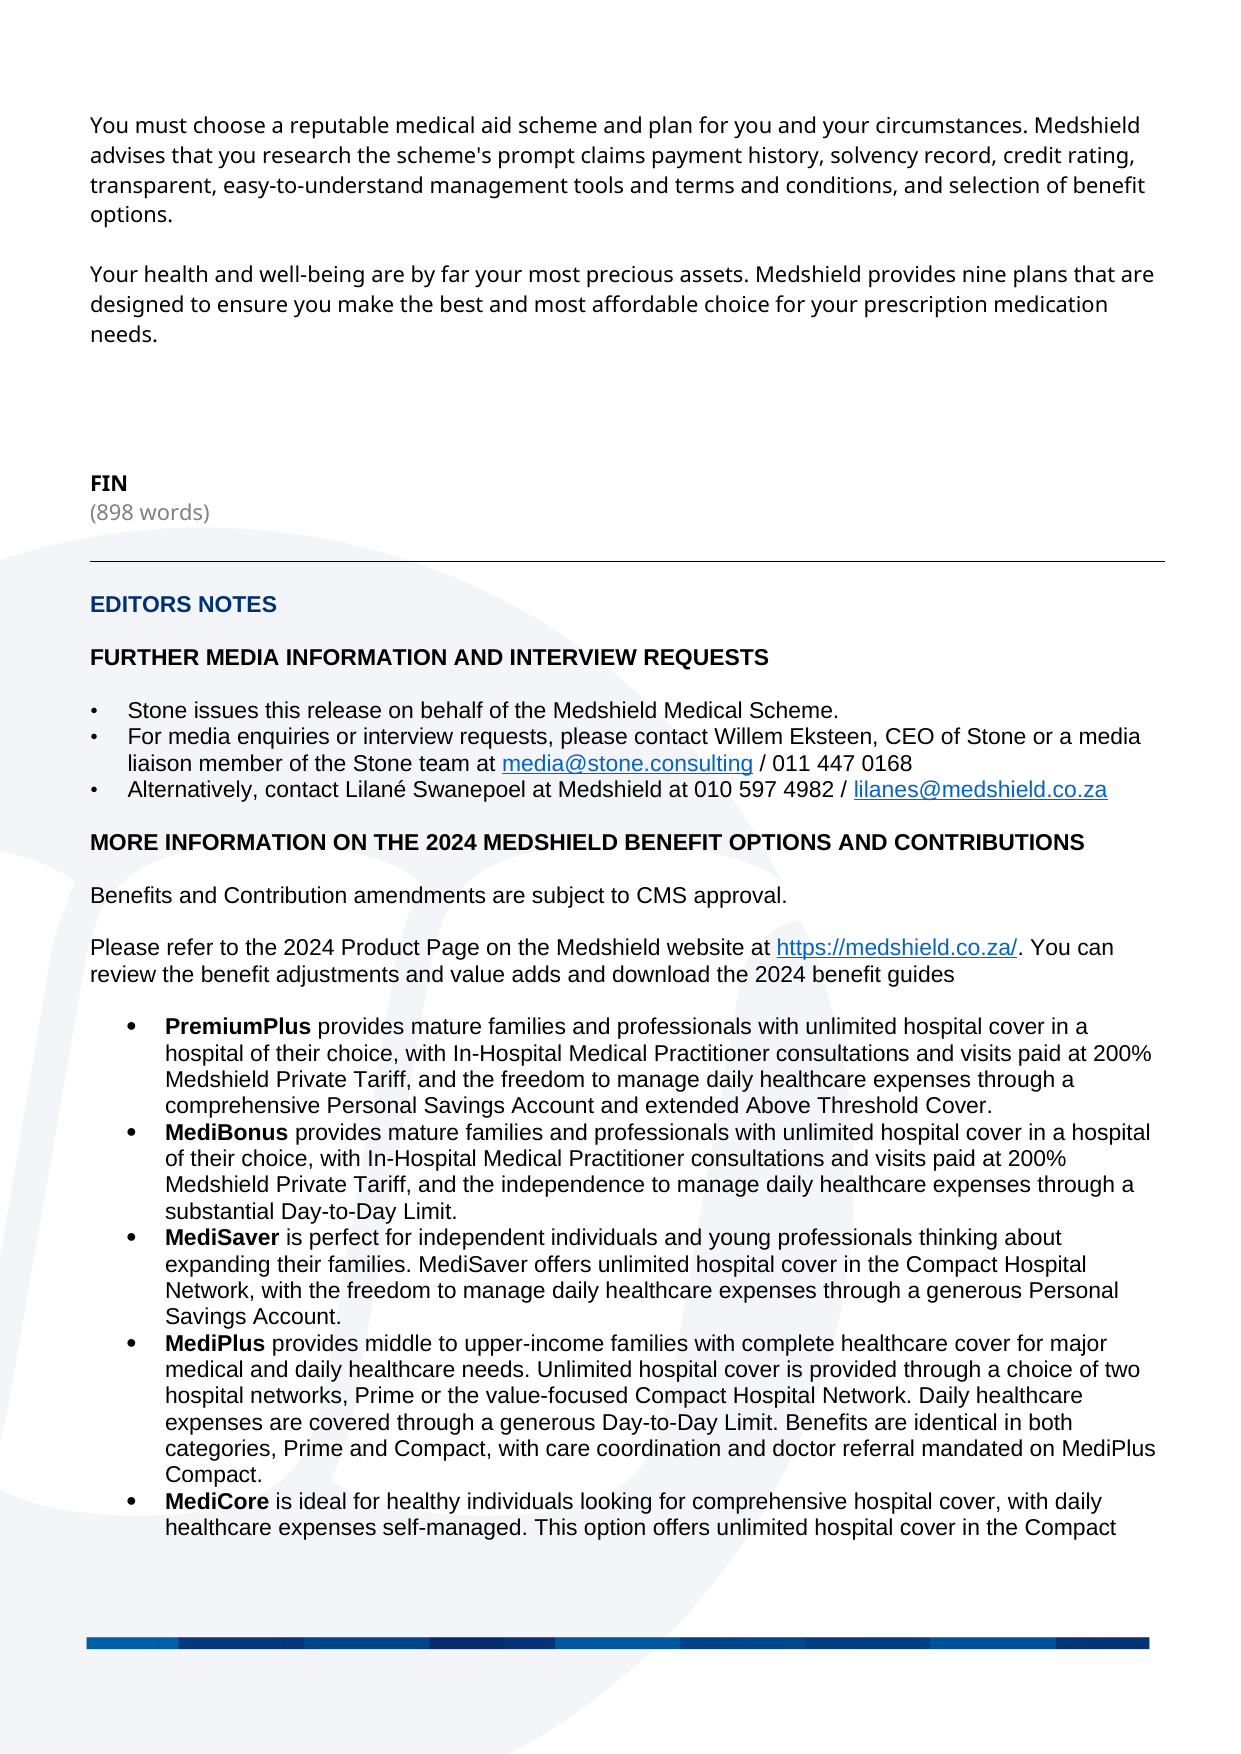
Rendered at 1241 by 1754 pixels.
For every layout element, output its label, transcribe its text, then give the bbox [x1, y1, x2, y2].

text (898 words) [90, 497, 1165, 527]
list For media enquiries or interview requests, please contact Willem Eksteen, CEO of Stone or a media liaison member of the Stone team at media@stone.consulting / 011 447 0168 [90, 723, 1165, 776]
text Your health and well-being are by far your most precious assets. Medshield provides nine plans that are designed to ensure you make the best and most affordable choice for your prescription medication needs. [90, 259, 1165, 348]
text MORE INFORMATION ON THE 2024 MEDSHIELD BENEFIT OPTIONS AND CONTRIBUTIONS [90, 829, 1165, 855]
text FURTHER MEDIA INFORMATION AND INTERVIEW REQUESTS [90, 644, 1165, 670]
text Benefits and Contribution amendments are subject to CMS approval. [90, 882, 1165, 908]
list MediPlus provides middle to upper-income families with complete healthcare cover for major medical and daily healthcare needs. Unlimited hospital cover is provided through a choice of two hospital networks, Prime or the value-focused Compact Hospital Network. Daily healthcare expenses are covered through a generous Day-to-Day Limit. Benefits are identical in both categories, Prime and Compact, with care coordination and doctor referral mandated on MediPlus Compact. [127, 1329, 1165, 1488]
picture [0, 476, 1238, 1754]
list Stone issues this release on behalf of the Medshield Medical Scheme. [90, 697, 1165, 723]
text FIN [90, 468, 1165, 497]
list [127, 1488, 1165, 1540]
list MediSaver is perfect for independent individuals and young professionals thinking about expanding their families. MediSaver offers unlimited hospital cover in the Compact Hospital Network, with the freedom to manage daily healthcare expenses through a generous Personal Savings Account. [127, 1224, 1165, 1329]
text EDITORS NOTES [90, 591, 1165, 618]
text You must choose a reputable medical aid scheme and plan for you and your circumstances. Medshield advises that you research the scheme's prompt claims payment history, solvency record, credit rating, transparent, easy-to-understand management tools and terms and conditions, and selection of benefit options. [90, 110, 1165, 229]
text Please refer to the 2024 Product Page on the Medshield website at https://medshield.co.za/. You can review the benefit adjustments and value adds and download the 2024 benefit guides [90, 934, 1165, 987]
list MediBonus provides mature families and professionals with unlimited hospital cover in a hospital of their choice, with In-Hospital Medical Practitioner consultations and visits paid at 200% Medshield Private Tariff, and the independence to manage daily healthcare expenses through a substantial Day-to-Day Limit. [127, 1119, 1165, 1224]
list PremiumPlus provides mature families and professionals with unlimited hospital cover in a hospital of their choice, with In-Hospital Medical Practitioner consultations and visits paid at 200% Medshield Private Tariff, and the freedom to manage daily healthcare expenses through a comprehensive Personal Savings Account and extended Above Threshold Cover. [127, 1013, 1165, 1119]
list Alternatively, contact Lilané Swanepoel at Medshield at 010 597 4982 / lilanes@medshield.co.za [90, 776, 1165, 802]
